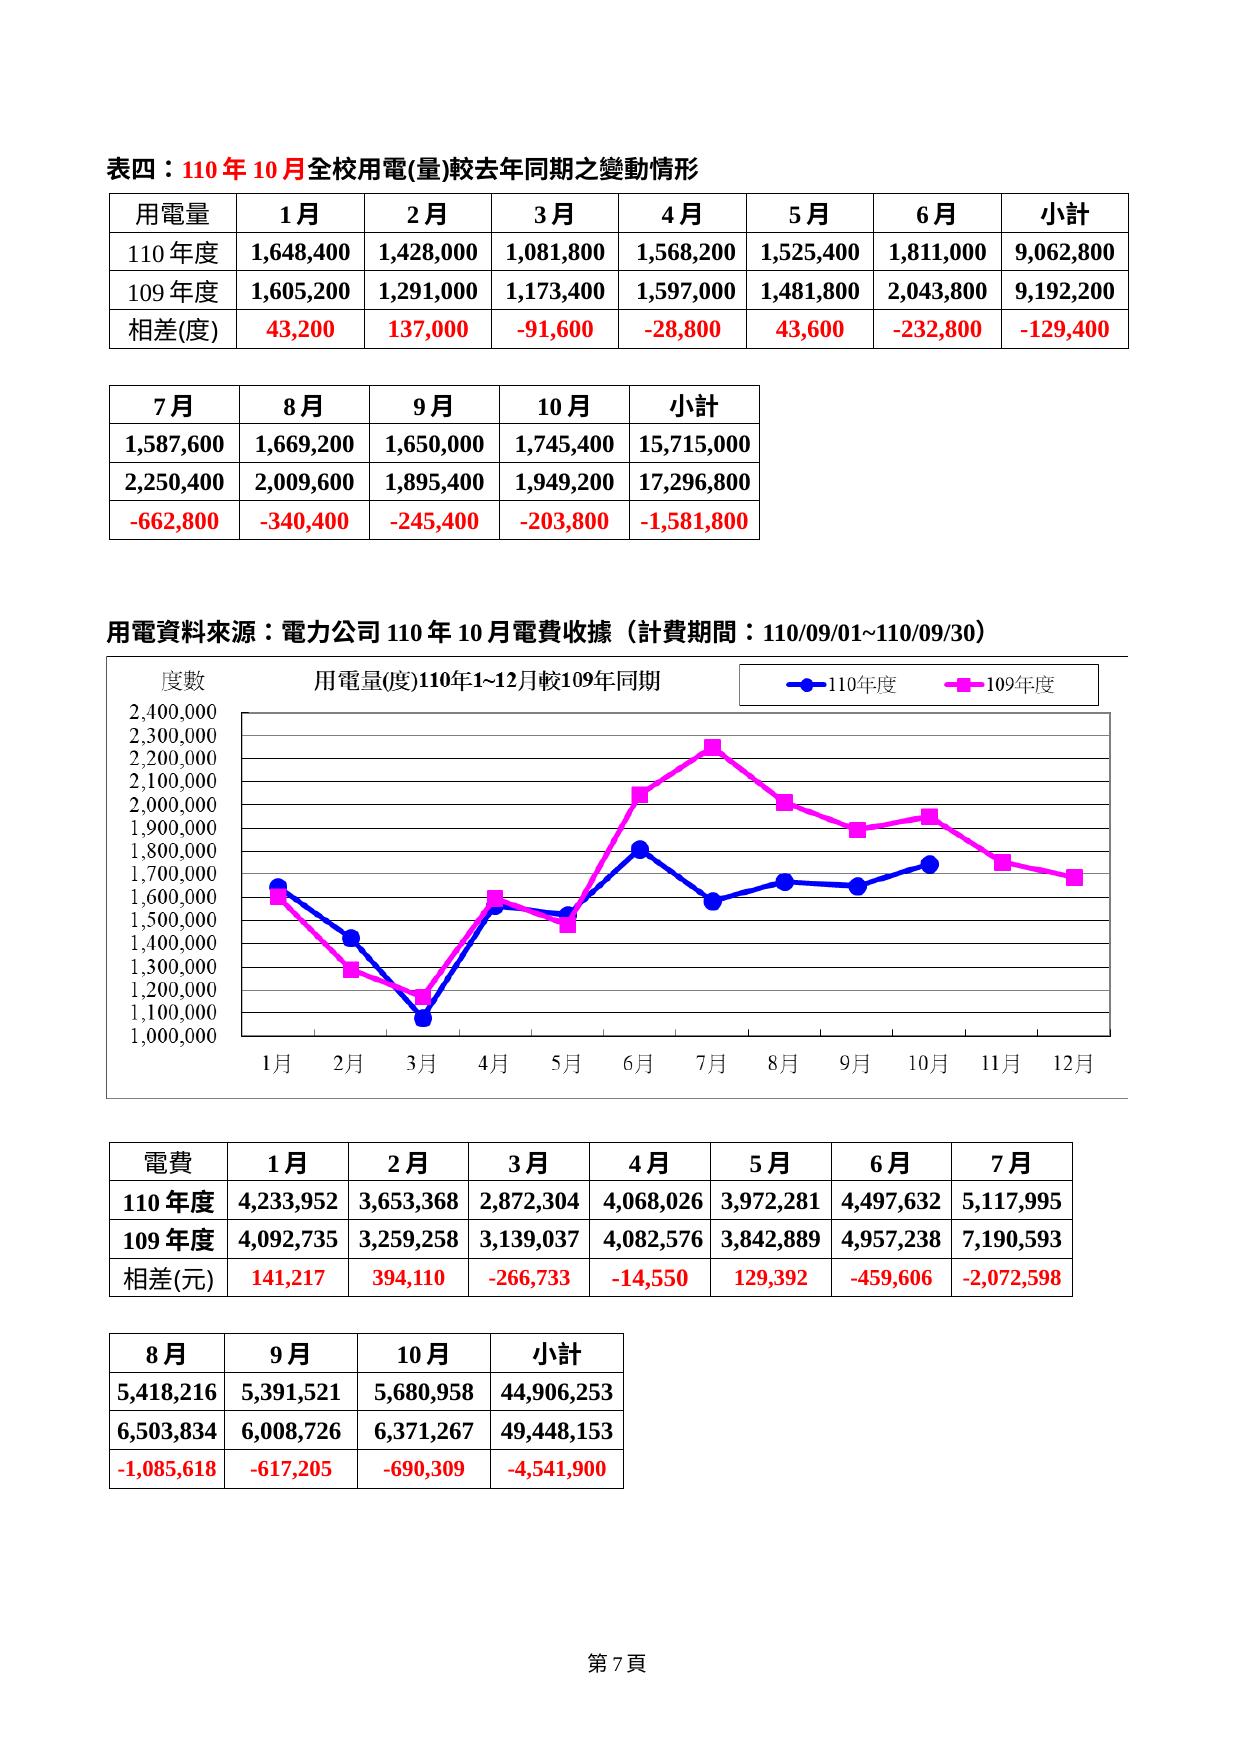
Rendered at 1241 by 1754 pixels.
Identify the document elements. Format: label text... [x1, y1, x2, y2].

table_cell 相差(元) [110, 1259, 227, 1296]
table_cell -2,072,598 [952, 1259, 1072, 1296]
table_cell 1,605,200 [237, 271, 364, 309]
table_cell 3,653,368 [349, 1181, 468, 1219]
table_cell 1,648,400 [237, 233, 364, 270]
table_cell 4,068,026 [590, 1181, 710, 1219]
table_header 7月 [952, 1143, 1072, 1180]
table_cell 5,117,995 [952, 1181, 1072, 1219]
table_cell 1,481,800 [747, 271, 873, 309]
table_cell -1,085,618 [110, 1450, 224, 1487]
table_header 小計 [1002, 194, 1128, 232]
table_cell 4,233,952 [228, 1181, 348, 1219]
table_cell 137,000 [365, 310, 491, 347]
table_header 小計 [491, 1334, 623, 1372]
table_cell -129,400 [1002, 310, 1128, 347]
table_header 7月 [110, 386, 239, 423]
table_cell 109年度 [110, 1220, 227, 1257]
table_header 用電量 [110, 194, 236, 232]
table_cell 1,811,000 [874, 233, 1001, 270]
table_cell 110年度 [110, 1181, 227, 1219]
table_cell -690,309 [358, 1450, 490, 1487]
table_cell 44,906,253 [491, 1373, 623, 1410]
table_header 小計 [630, 386, 759, 423]
table_cell 1,587,600 [110, 424, 239, 462]
table_cell 7,190,593 [952, 1220, 1072, 1257]
table_cell 4,082,576 [590, 1220, 710, 1257]
table_header 10月 [358, 1334, 490, 1372]
table_header 1月 [237, 194, 364, 232]
table_cell 1,949,200 [500, 463, 629, 500]
table_header 電費 [110, 1143, 227, 1180]
table_header 8月 [110, 1334, 224, 1372]
table_header 8月 [240, 386, 369, 423]
table_cell 5,391,521 [225, 1373, 357, 1410]
table_header 6月 [832, 1143, 951, 1180]
table_cell 5,418,216 [110, 1373, 224, 1410]
table_cell 9,192,200 [1002, 271, 1128, 309]
text 表四：110年10月全校用電(量)較去年同期之變動情形 [106, 149, 1128, 186]
table_header 5月 [747, 194, 873, 232]
table_cell 1,669,200 [240, 424, 369, 462]
table_cell 1,173,400 [492, 271, 618, 309]
table_cell 1,081,800 [492, 233, 618, 270]
table_cell -14,550 [590, 1259, 710, 1296]
table_cell 5,680,958 [358, 1373, 490, 1410]
table_cell 2,872,304 [469, 1181, 589, 1219]
table_cell -340,400 [240, 501, 369, 539]
table_cell 2,250,400 [110, 463, 239, 500]
table_cell 3,259,258 [349, 1220, 468, 1257]
table_cell -662,800 [110, 501, 239, 539]
table_header 9月 [225, 1334, 357, 1372]
table_cell 1,597,000 [619, 271, 746, 309]
table_header 3月 [469, 1143, 589, 1180]
table_cell 394,110 [349, 1259, 468, 1296]
table_cell 4,092,735 [228, 1220, 348, 1257]
table_header 4月 [590, 1143, 710, 1180]
table_cell 9,062,800 [1002, 233, 1128, 270]
table_cell 1,428,000 [365, 233, 491, 270]
table_cell -28,800 [619, 310, 746, 347]
table_cell -4,541,900 [491, 1450, 623, 1487]
table_cell 4,497,632 [832, 1181, 951, 1219]
text 用電資料來源：電力公司110年10月電費收據（計費期間：110/09/01~110/09/30） [106, 612, 1128, 649]
table_header 10月 [500, 386, 629, 423]
table_header 2月 [365, 194, 491, 232]
table_header 3月 [492, 194, 618, 232]
table_cell -203,800 [500, 501, 629, 539]
table_cell 17,296,800 [630, 463, 759, 500]
table_cell -232,800 [874, 310, 1001, 347]
picture [106, 656, 1128, 1099]
table_cell 3,139,037 [469, 1220, 589, 1257]
table_cell 1,291,000 [365, 271, 491, 309]
table_header 5月 [711, 1143, 831, 1180]
table_cell 43,200 [237, 310, 364, 347]
table_cell 2,043,800 [874, 271, 1001, 309]
table_cell 1,895,400 [370, 463, 499, 500]
table_cell 1,745,400 [500, 424, 629, 462]
table_cell 43,600 [747, 310, 873, 347]
table_cell 110年度 [110, 233, 236, 270]
table_header 1月 [228, 1143, 348, 1180]
table_header 9月 [370, 386, 499, 423]
table_header 2月 [349, 1143, 468, 1180]
table_cell 141,217 [228, 1259, 348, 1296]
table_cell 2,009,600 [240, 463, 369, 500]
table_cell 6,008,726 [225, 1411, 357, 1449]
table_header 6月 [874, 194, 1001, 232]
table_cell -245,400 [370, 501, 499, 539]
table_cell -1,581,800 [630, 501, 759, 539]
table_cell -266,733 [469, 1259, 589, 1296]
table_cell 6,503,834 [110, 1411, 224, 1449]
table_cell 1,525,400 [747, 233, 873, 270]
table_cell 6,371,267 [358, 1411, 490, 1449]
table_cell -617,205 [225, 1450, 357, 1487]
table_cell 109年度 [110, 271, 236, 309]
table_cell 49,448,153 [491, 1411, 623, 1449]
table_cell 1,650,000 [370, 424, 499, 462]
table_cell 15,715,000 [630, 424, 759, 462]
table_cell 3,972,281 [711, 1181, 831, 1219]
table_cell -459,606 [832, 1259, 951, 1296]
table_cell 4,957,238 [832, 1220, 951, 1257]
table_cell 129,392 [711, 1259, 831, 1296]
table_header 4月 [619, 194, 746, 232]
table_cell 3,842,889 [711, 1220, 831, 1257]
table_cell -91,600 [492, 310, 618, 347]
table_cell 1,568,200 [619, 233, 746, 270]
table_cell 相差(度) [110, 310, 236, 347]
